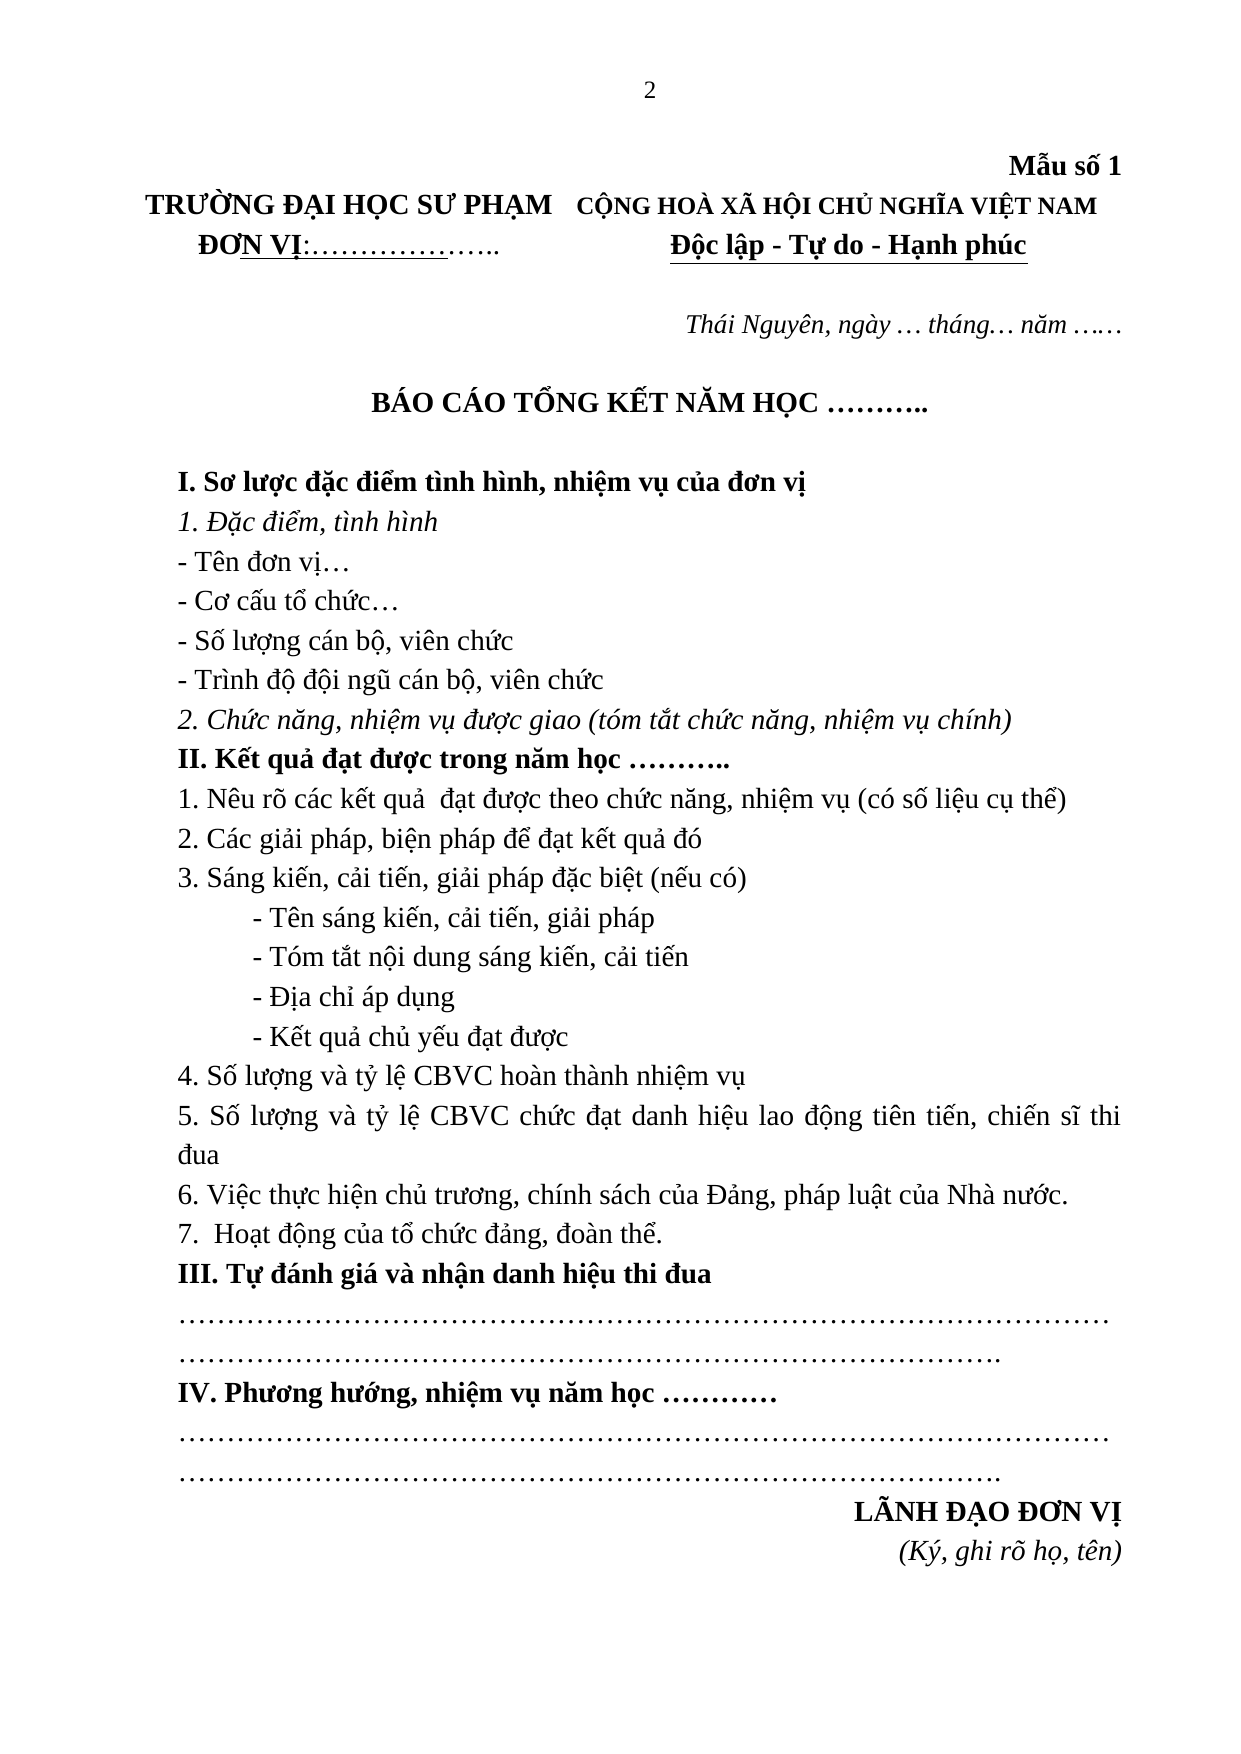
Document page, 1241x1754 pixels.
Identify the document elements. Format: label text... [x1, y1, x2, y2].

text 4. Số lượng và tỷ lệ CBVC hoàn thành nhiệm vụ [177, 1054, 1122, 1093]
text 6. Việc thực hiện chủ trương, chính sách của Đảng, pháp luật của Nhà nước. [177, 1173, 1122, 1212]
text 7. Hoạt động của tổ chức đảng, đoàn thể. [177, 1212, 1122, 1252]
text II. Kết quả đạt được trong năm học ……….. [177, 737, 1122, 777]
text - Trình độ đội ngũ cán bộ, viên chức [177, 658, 1122, 698]
table_header TRƯỜNG ĐẠI HỌC SƯ PHẠM ĐƠN VỊ:……………….. [133, 183, 565, 302]
text ………………………………………………………………………………………………………………………………………………………………. [177, 1291, 1122, 1371]
text - Tên đơn vị… [177, 539, 1122, 579]
text - Số lượng cán bộ, viên chức [177, 618, 1122, 658]
table_header CỘNG HOÀ XÃ HỘI CHỦ NGHĨA VIỆT NAM Độc lập - Tự do - Hạnh phúc [565, 183, 1196, 302]
text ………………………………………………………………………………………………………………………………………………………………. [177, 1410, 1122, 1489]
text LÃNH ĐẠO ĐƠN VỊ [177, 1489, 1122, 1529]
text - Kết quả chủ yếu đạt được [177, 1014, 1122, 1054]
text - Tóm tắt nội dung sáng kiến, cải tiến [177, 935, 1122, 975]
text - Cơ cấu tổ chức… [177, 579, 1122, 618]
text III. Tự đánh giá và nhận danh hiệu thi đua [177, 1252, 1122, 1291]
text 5. Số lượng và tỷ lệ CBVC chức đạt danh hiệu lao động tiên tiến, chiến sĩ thi đua [177, 1093, 1122, 1173]
text 2. Chức năng, nhiệm vụ được giao (tóm tắt chức năng, nhiệm vụ chính) [177, 698, 1122, 737]
text - Địa chỉ áp dụng [177, 975, 1122, 1014]
text 2. Các giải pháp, biện pháp để đạt kết quả đó [177, 816, 1122, 856]
text 3. Sáng kiến, cải tiến, giải pháp đặc biệt (nếu có) [177, 856, 1122, 896]
text 1. Đặc điểm, tình hình [177, 500, 1122, 539]
text - Tên sáng kiến, cải tiến, giải pháp [177, 896, 1122, 935]
text I. Sơ lược đặc điểm tình hình, nhiệm vụ của đơn vị [177, 460, 1122, 500]
text Mẫu số 1 [177, 143, 1122, 183]
text BÁO CÁO TỔNG KẾT NĂM HỌC ……….. [177, 381, 1122, 421]
text IV. Phương hướng, nhiệm vụ năm học ………… [177, 1371, 1122, 1410]
text (Ký, ghi rõ họ, tên) [177, 1529, 1122, 1568]
text Thái Nguyên, ngày … tháng… năm …… [177, 302, 1122, 341]
text 1. Nêu rõ các kết quả đạt được theo chức năng, nhiệm vụ (có số liệu cụ thể) [177, 777, 1122, 816]
